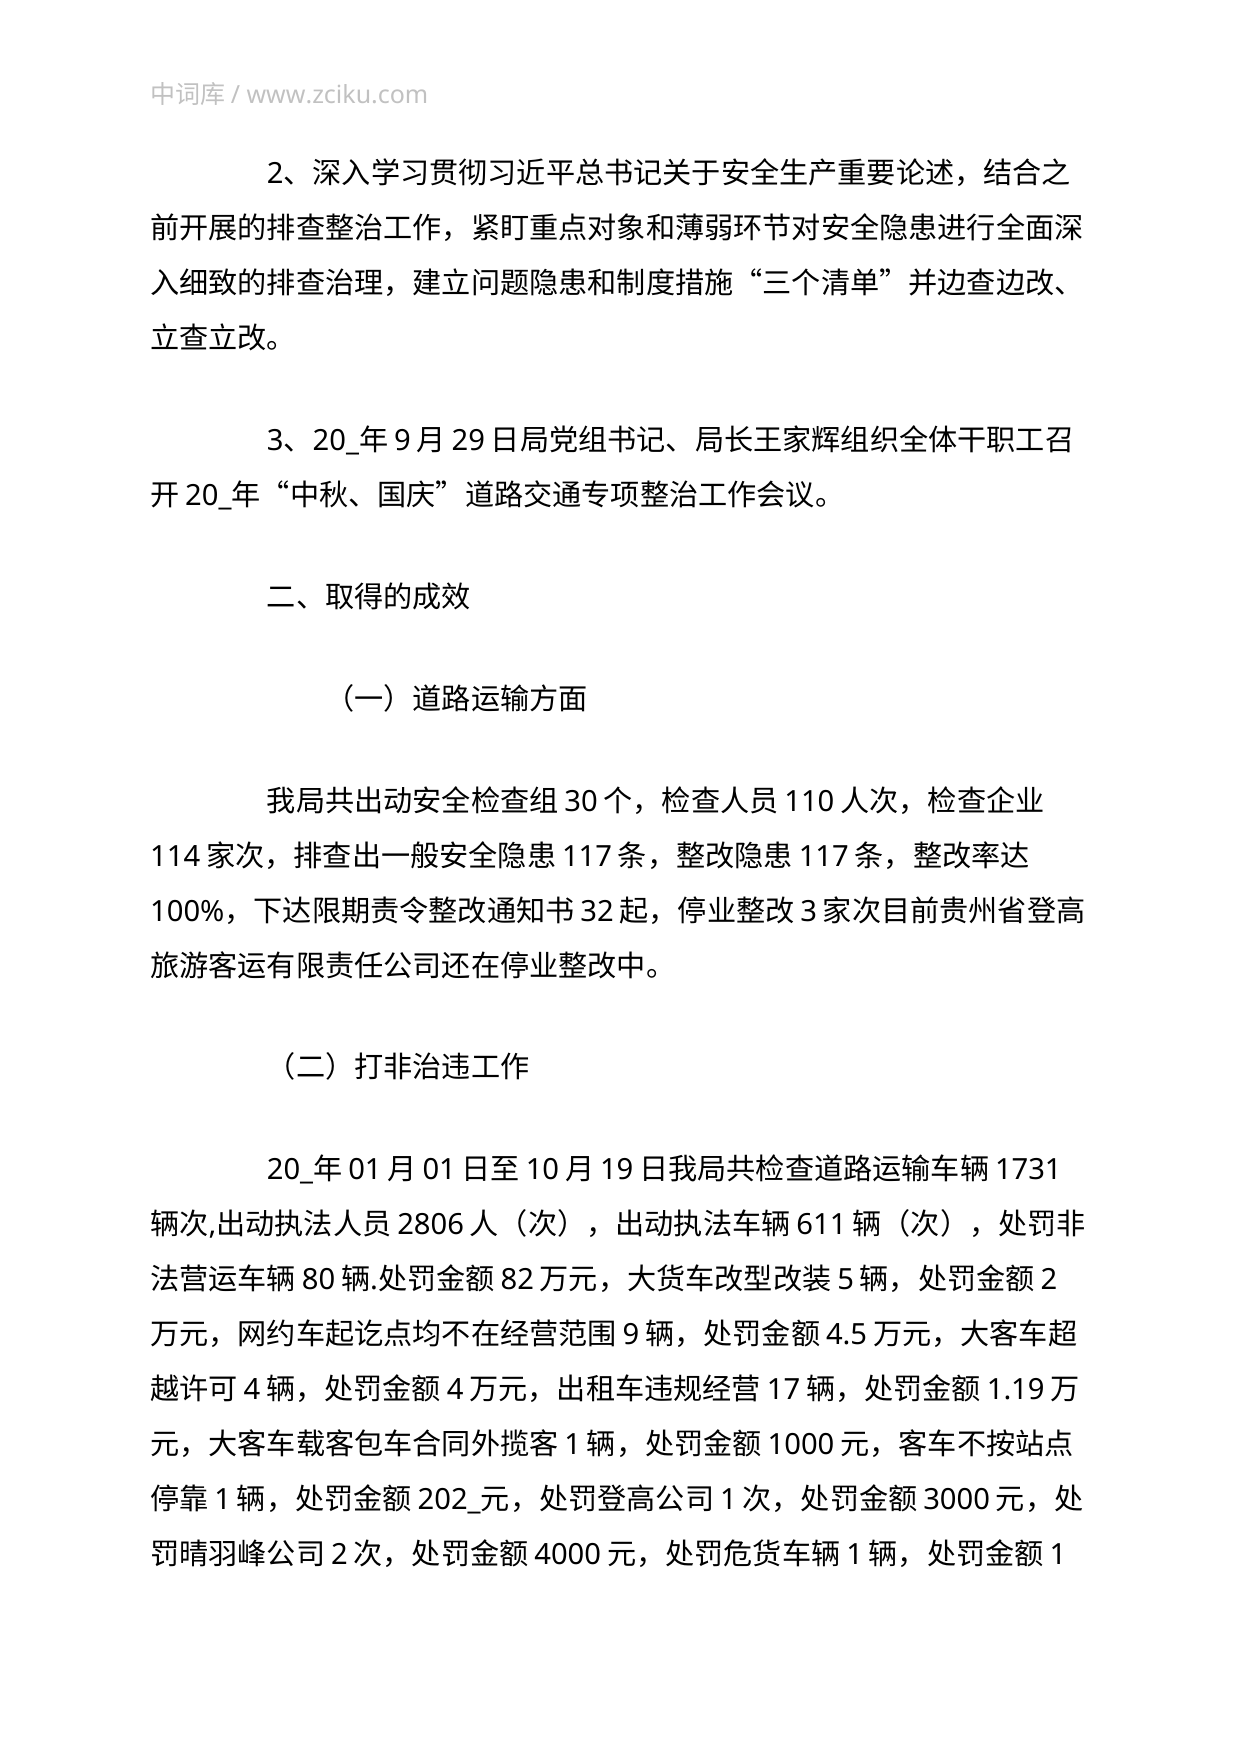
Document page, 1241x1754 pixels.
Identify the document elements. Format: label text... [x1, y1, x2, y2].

text （一）道路运输方面 [150, 675, 1090, 718]
text 3、20_年9月29日局党组书记、局长王家辉组织全体干职工召开20_年“中秋、国庆”道路交通专项整治工作会议。 [150, 417, 1090, 514]
text 2、深入学习贯彻习近平总书记关于安全生产重要论述，结合之前开展的排查整治工作，紧盯重点对象和薄弱环节对安全隐患进行全面深入细致的排查治理，建立问题隐患和制度措施“三个清单”并边查边改、立查立改。 [150, 150, 1090, 357]
text （二）打非治违工作 [150, 1044, 1090, 1086]
text 我局共出动安全检查组30个，检查人员110人次，检查企业114家次，排查出一般安全隐患117条，整改隐患117条，整改率达100%，下达限期责令整改通知书32起，停业整改3家次目前贵州省登高旅游客运有限责任公司还在停业整改中。 [150, 777, 1090, 984]
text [150, 1146, 1090, 1573]
text 二、取得的成效 [150, 573, 1090, 616]
